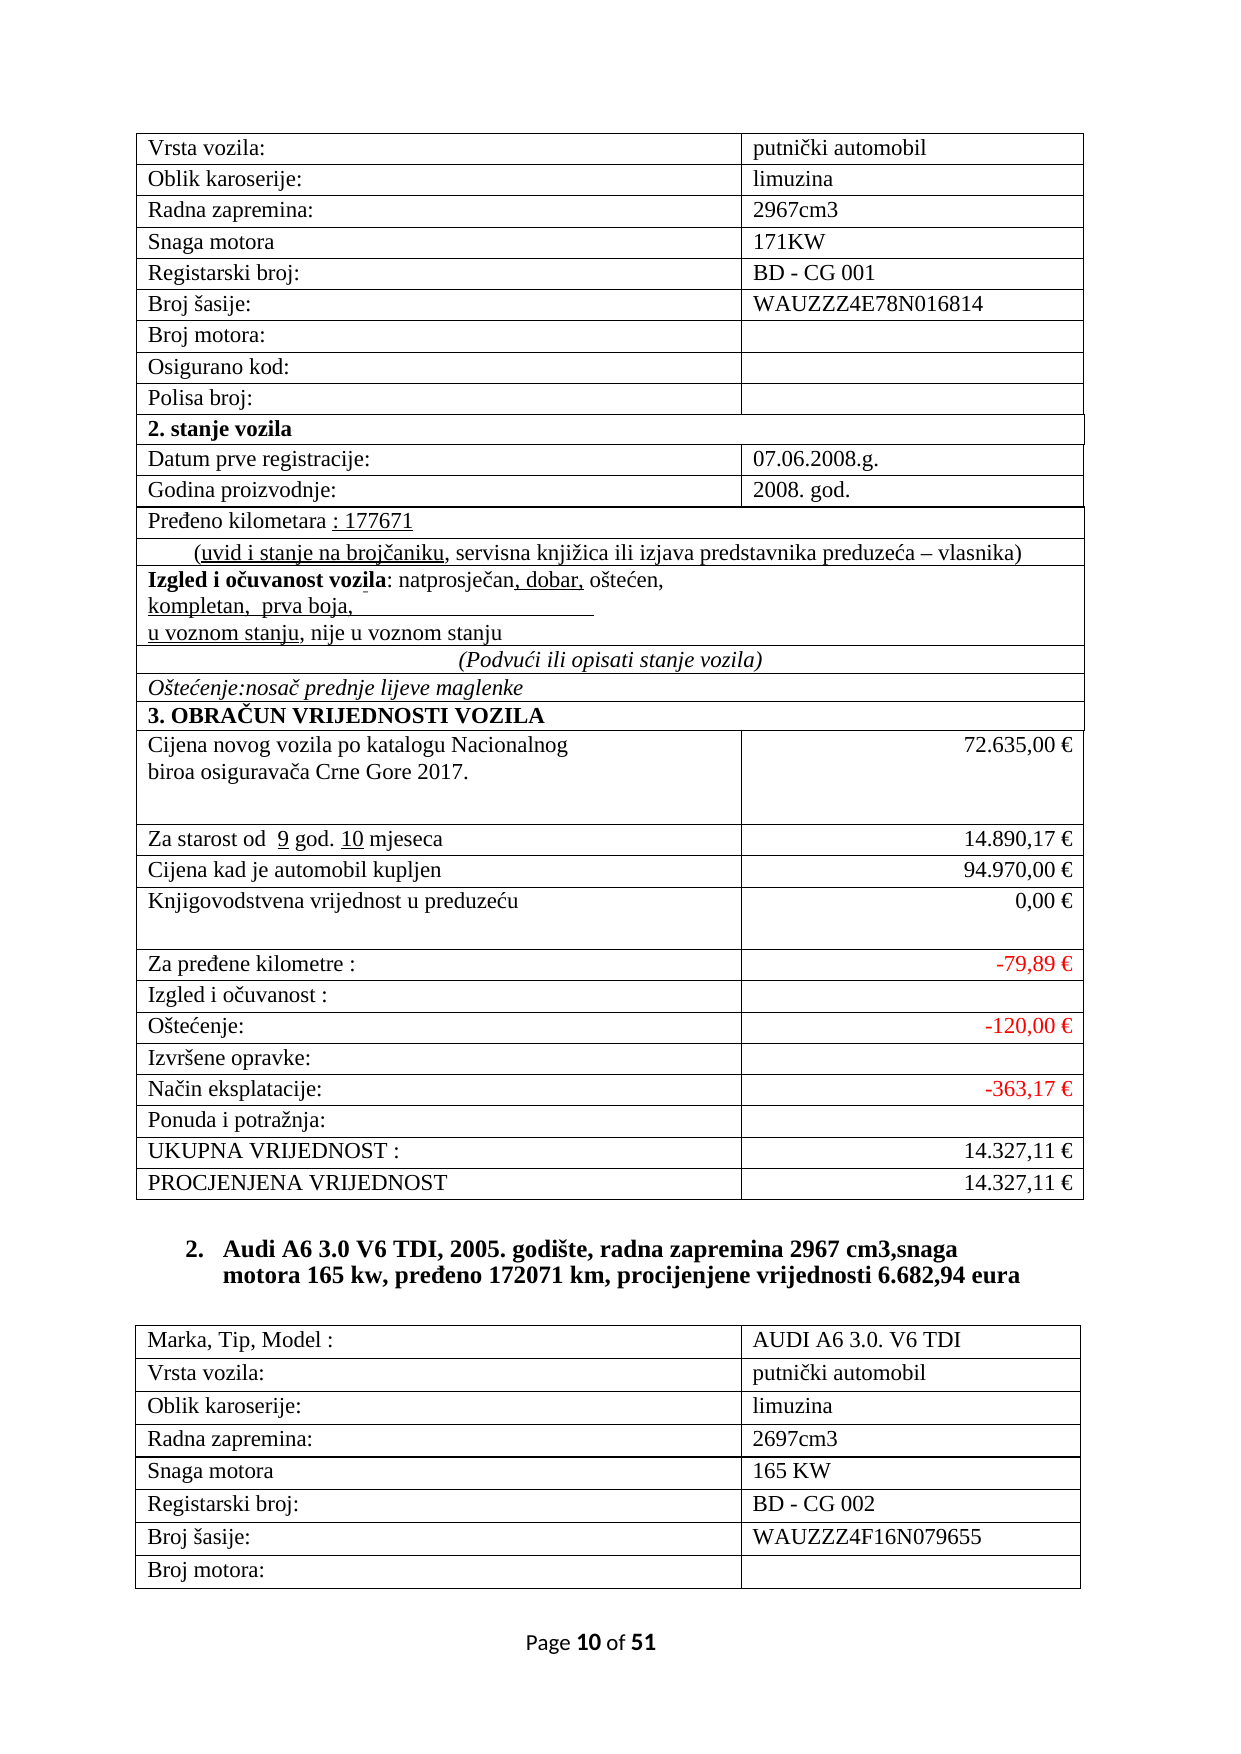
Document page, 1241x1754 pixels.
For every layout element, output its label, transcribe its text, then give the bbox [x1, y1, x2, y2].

table_cell 14.327,11 € [742, 1138, 1083, 1168]
table_cell Radna zapremina: [137, 196, 741, 227]
table_cell Za starost od 9 god. 10 mjeseca [137, 825, 741, 855]
table_cell Registarski broj: [136, 1490, 741, 1522]
table_cell 2967cm3 [742, 196, 1083, 227]
table_cell limuzina [742, 1392, 1080, 1423]
table_cell Izvršene opravke: [137, 1044, 741, 1074]
table_cell Registarski broj: [137, 259, 741, 289]
table_cell Oblik karoserije: [137, 165, 741, 195]
table_cell [742, 321, 1083, 352]
table_cell Cijena kad je automobil kupljen [137, 856, 741, 887]
table_cell 2008. god. [742, 476, 1083, 506]
table_cell Oštećenje:nosač prednje lijeve maglenke [137, 674, 1084, 701]
table_cell 14.890,17 € [742, 825, 1083, 855]
table_cell Oblik karoserije: [136, 1392, 741, 1423]
table_cell Broj šasije: [137, 290, 741, 320]
table_cell 94.970,00 € [742, 856, 1083, 887]
table_cell 171KW [742, 228, 1083, 258]
table_cell Vrsta vozila: [136, 1359, 741, 1391]
table_cell WAUZZZ4E78N016814 [742, 290, 1083, 320]
table_cell 07.06.2008.g. [742, 445, 1083, 475]
table_cell Cijena novog vozila po katalogu Nacionalnog biroa osiguravača Crne Gore 2017. [137, 731, 741, 824]
table_cell -79,89 € [742, 950, 1083, 980]
table_cell Izgled i očuvanost : [137, 981, 741, 1012]
table_cell Datum prve registracije: [137, 445, 741, 475]
table_header Marka, Tip, Model : [136, 1326, 741, 1358]
table_cell [742, 1106, 1083, 1137]
table_cell [742, 1044, 1083, 1074]
table_cell 14.327,11 € [742, 1169, 1083, 1199]
table_cell WAUZZZ4F16N079655 [742, 1523, 1080, 1555]
table_cell (Podvući ili opisati stanje vozila) [137, 646, 1084, 672]
table_cell Snaga motora [137, 228, 741, 258]
table_cell [742, 353, 1083, 383]
table_cell [742, 981, 1083, 1012]
table_cell Broj motora: [137, 321, 741, 352]
list Audi A6 3.0 V6 TDI, 2005. godište, radna zapremina 2967 cm3,snaga motora 165 kw, pređeno 172071 km, procijenjene vrijednosti 6.682,94 eura [185, 1236, 1034, 1289]
table_cell [742, 384, 1083, 414]
table_cell Broj motora: [136, 1556, 741, 1588]
table_cell 2697cm3 [742, 1425, 1080, 1456]
table_cell 165 KW [742, 1458, 1080, 1489]
table_cell (uvid i stanje na brojčaniku, servisna knjižica ili izjava predstavnika preduzeća – vlasnika) [137, 539, 1084, 565]
table_cell Osigurano kod: [137, 353, 741, 383]
table_cell limuzina [742, 165, 1083, 195]
table_cell -363,17 € [742, 1075, 1083, 1105]
table_cell Oštećenje: [137, 1013, 741, 1043]
table_cell Vrsta vozila: [137, 134, 741, 164]
table_cell putnički automobil [742, 134, 1083, 164]
table_header AUDI A6 3.0. V6 TDI [742, 1326, 1080, 1358]
table_cell Ponuda i potražnja: [137, 1106, 741, 1137]
table_cell BD - CG 002 [742, 1490, 1080, 1522]
table_cell -120,00 € [742, 1013, 1083, 1043]
table_cell Broj šasije: [136, 1523, 741, 1555]
table_cell putnički automobil [742, 1359, 1080, 1391]
table_cell 2. stanje vozila [137, 415, 1084, 444]
table_cell Način eksplatacije: [137, 1075, 741, 1105]
table_cell UKUPNA VRIJEDNOST : [137, 1138, 741, 1168]
table_cell 3. OBRAČUN VRIJEDNOSTI VOZILA [137, 702, 1084, 730]
table_cell PROCJENJENA VRIJEDNOST [137, 1169, 741, 1199]
table_cell Pređeno kilometara : 177671 [137, 508, 1084, 538]
table_cell Godina proizvodnje: [137, 476, 741, 506]
table_cell BD - CG 001 [742, 259, 1083, 289]
table_cell Radna zapremina: [136, 1425, 741, 1456]
table_cell 0,00 € [742, 888, 1083, 949]
table_cell 72.635,00 € [742, 731, 1083, 824]
table_cell Polisa broj: [137, 384, 741, 414]
table_cell Snaga motora [136, 1458, 741, 1489]
table_cell Knjigovodstvena vrijednost u preduzeću [137, 888, 741, 949]
table_cell [742, 1556, 1080, 1588]
table_cell Izgled i očuvanost vozila: natprosječan, dobar, oštećen, kompletan, prva boja, u voznom stanju, nije u voznom stanju [137, 566, 1084, 645]
table_cell Za pređene kilometre : [137, 950, 741, 980]
